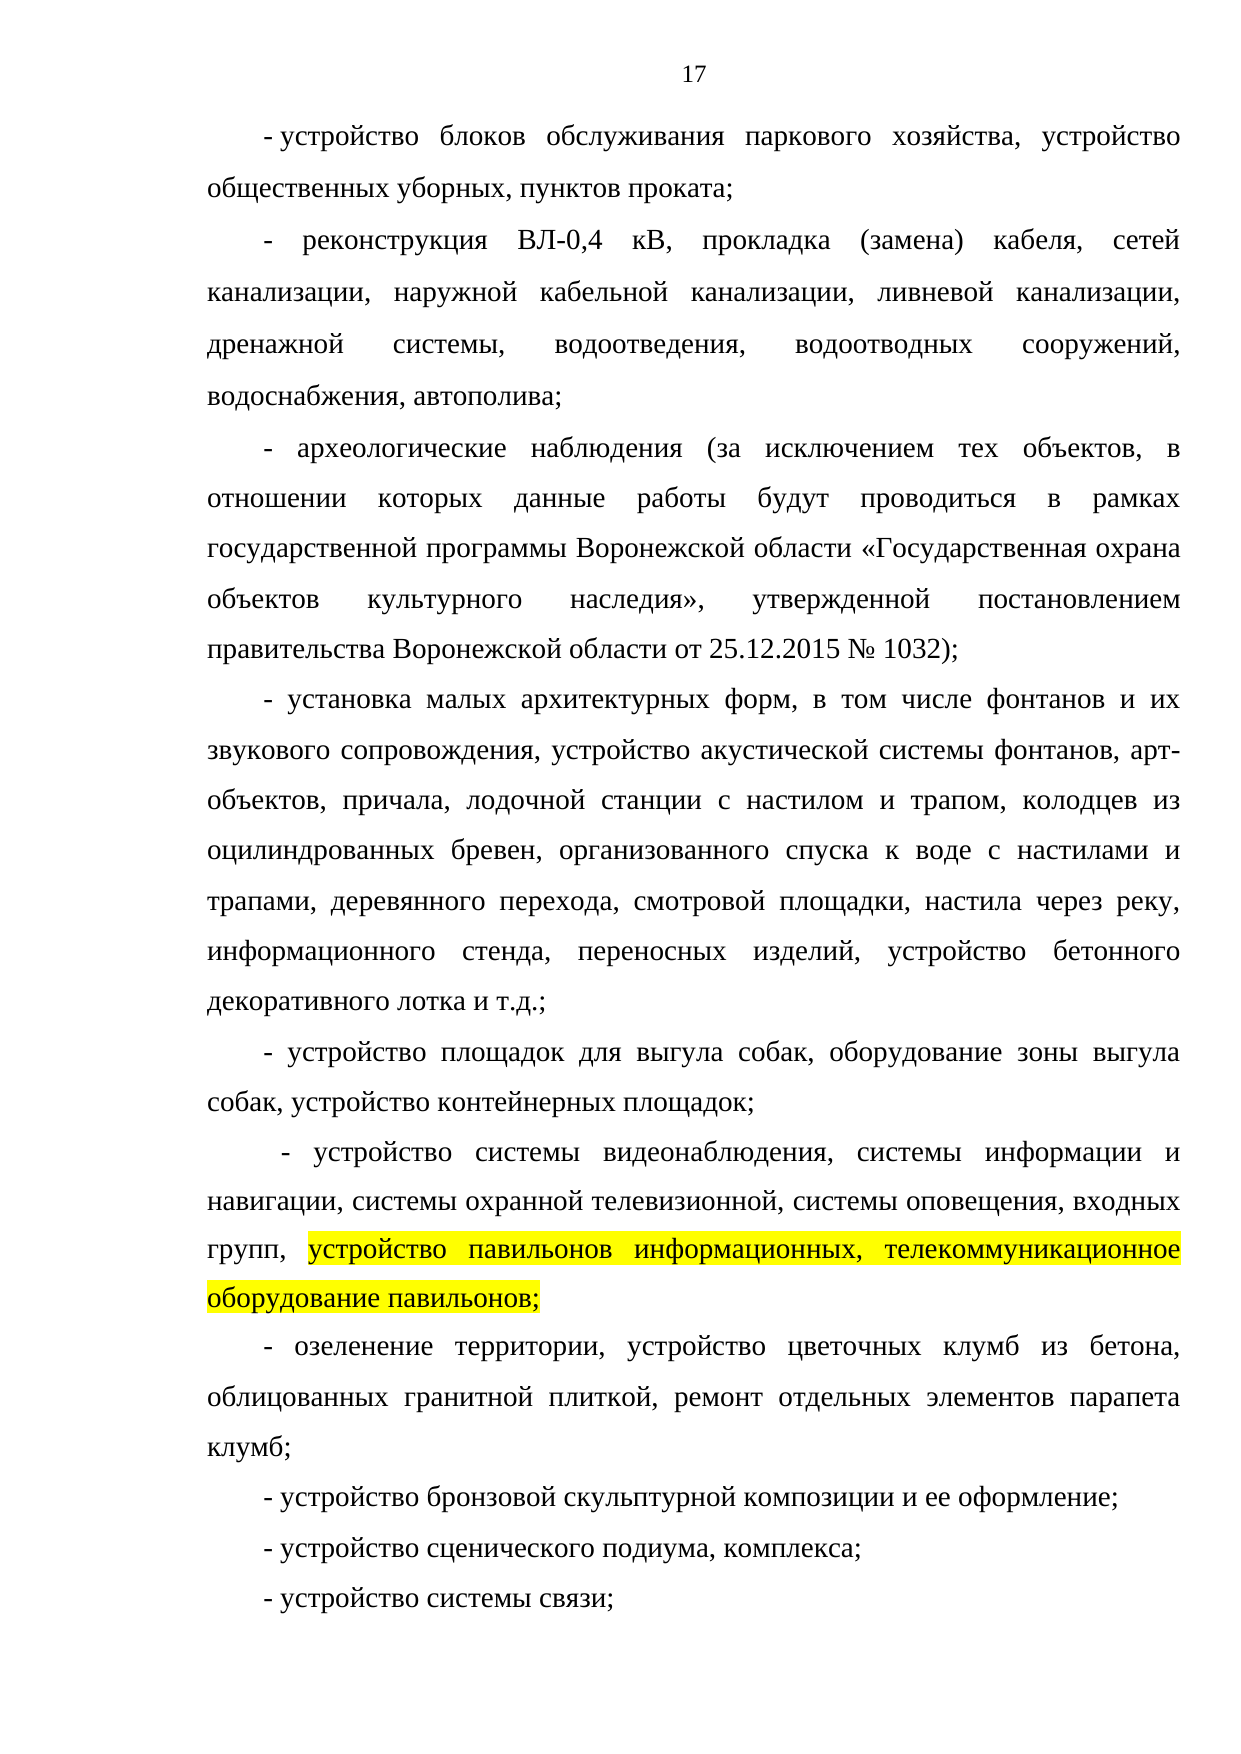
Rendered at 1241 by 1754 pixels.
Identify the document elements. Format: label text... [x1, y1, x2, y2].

text - устройство блоков обслуживания паркового хозяйства, устройство общественных уборных, пунктов проката; [207, 118, 1181, 204]
text - устройство системы связи; [207, 1580, 1181, 1614]
text - озеленение территории, устройство цветочных клумб из бетона, облицованных гранитной плиткой, ремонт отдельных элементов парапета клумб; [207, 1328, 1181, 1463]
text - установка малых архитектурных форм, в том числе фонтанов и их звукового сопровождения, устройство акустической системы фонтанов, арт-объектов, причала, лодочной станции с настилом и трапом, колодцев из оцилиндрованных бревен, организованного спуска к воде с настилами и трапами, деревянного перехода, смотровой площадки, настила через реку, информационного стенда, переносных изделий, устройство бетонного декоративного лотка и т.д.; [207, 682, 1181, 1017]
text - устройство сценического подиума, комплекса; [207, 1530, 1181, 1563]
text - устройство бронзовой скульптурной композиции и ее оформление; [207, 1479, 1181, 1513]
text - устройство площадок для выгула собак, оборудование зоны выгула собак, устройство контейнерных площадок; [207, 1034, 1181, 1118]
text - устройство системы видеонаблюдения, системы информации и навигации, системы охранной телевизионной, системы оповещения, входных групп, устройство павильонов информационных, телекоммуникационное оборудование павильонов; [207, 1134, 1181, 1313]
text - археологические наблюдения (за исключением тех объектов, в отношении которых данные работы будут проводиться в рамках государственной программы Воронежской области «Государственная охрана объектов культурного наследия», утвержденной постановлением правительства Воронежской области от 25.12.2015 № 1032); [207, 430, 1181, 665]
text - реконструкция ВЛ-0,4 кВ, прокладка (замена) кабеля, сетей канализации, наружной кабельной канализации, ливневой канализации, дренажной системы, водоотведения, водоотводных сооружений, водоснабжения, автополива; [207, 222, 1181, 412]
